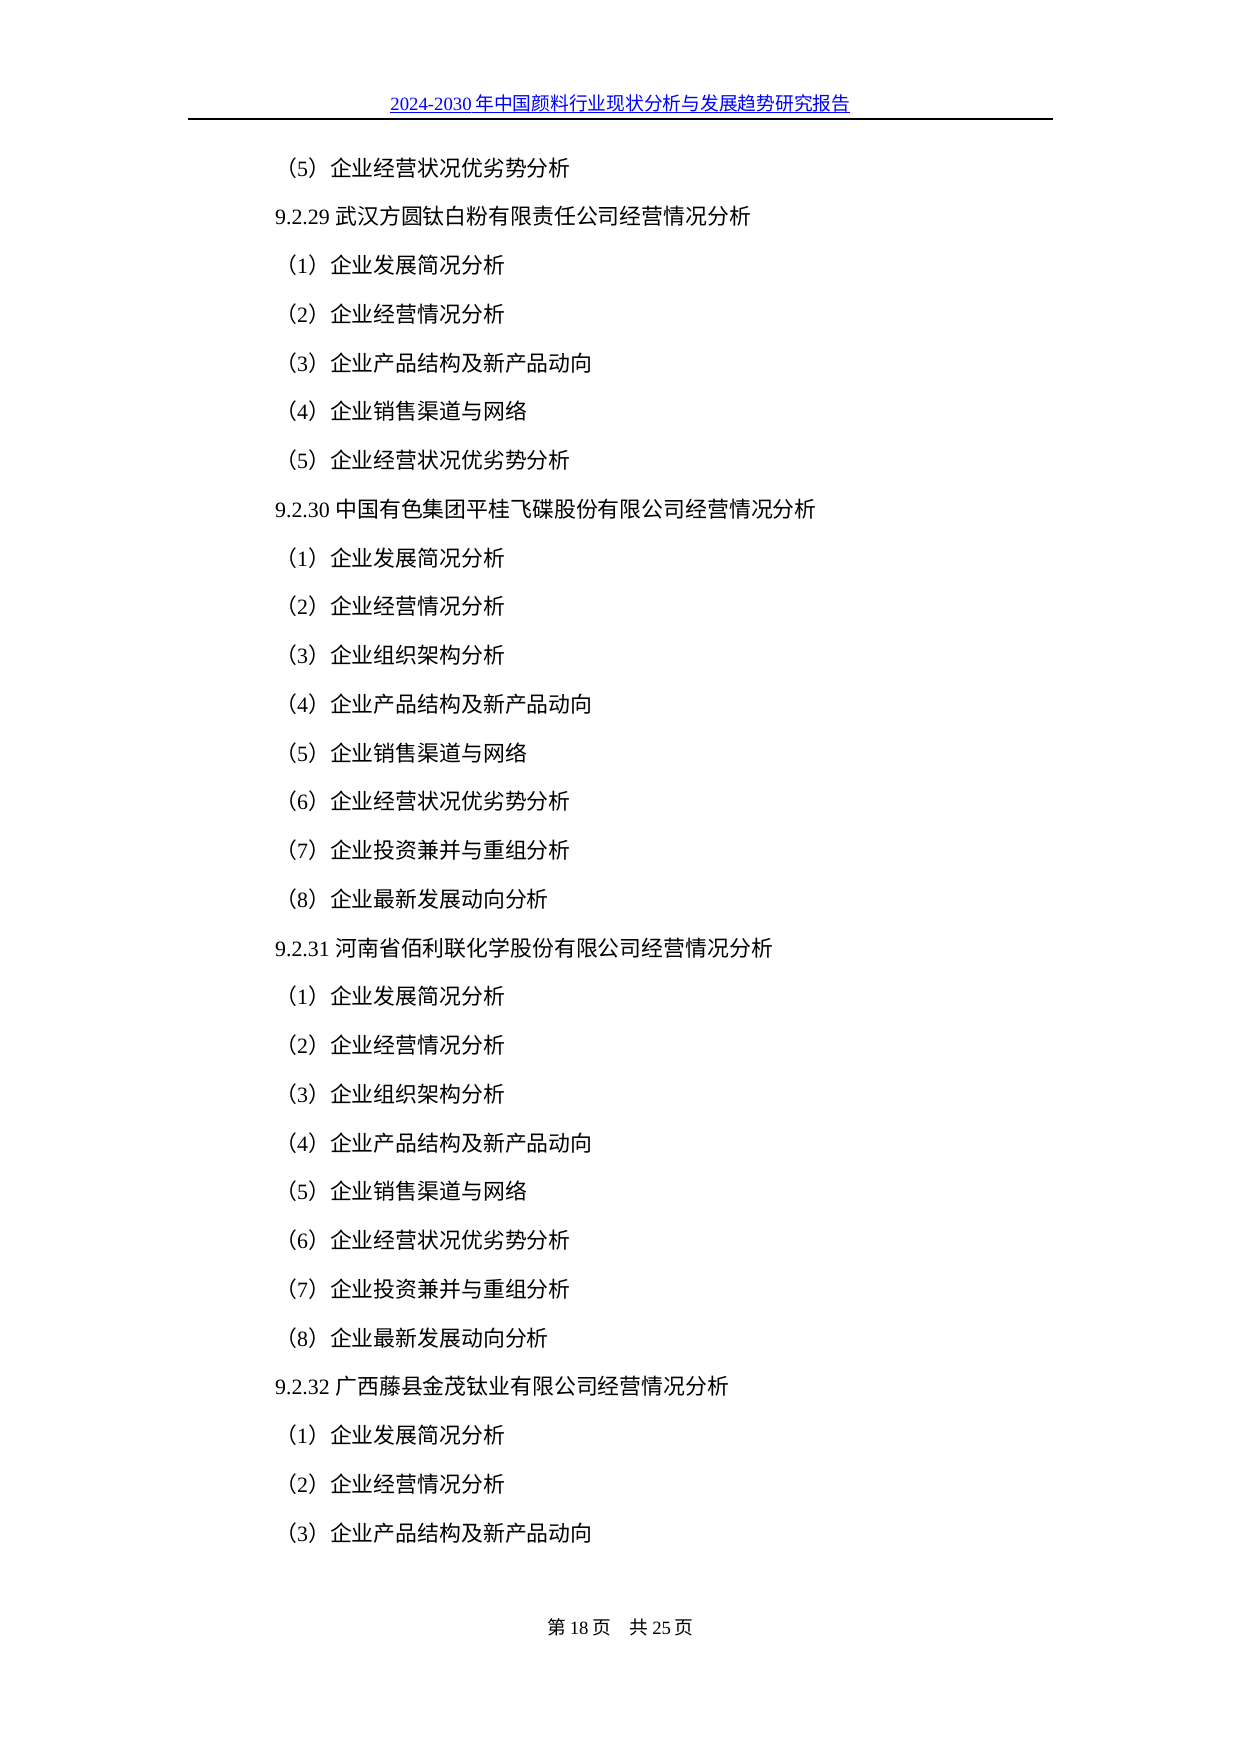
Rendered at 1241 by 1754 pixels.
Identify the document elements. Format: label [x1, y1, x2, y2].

text [187, 150, 1053, 1548]
